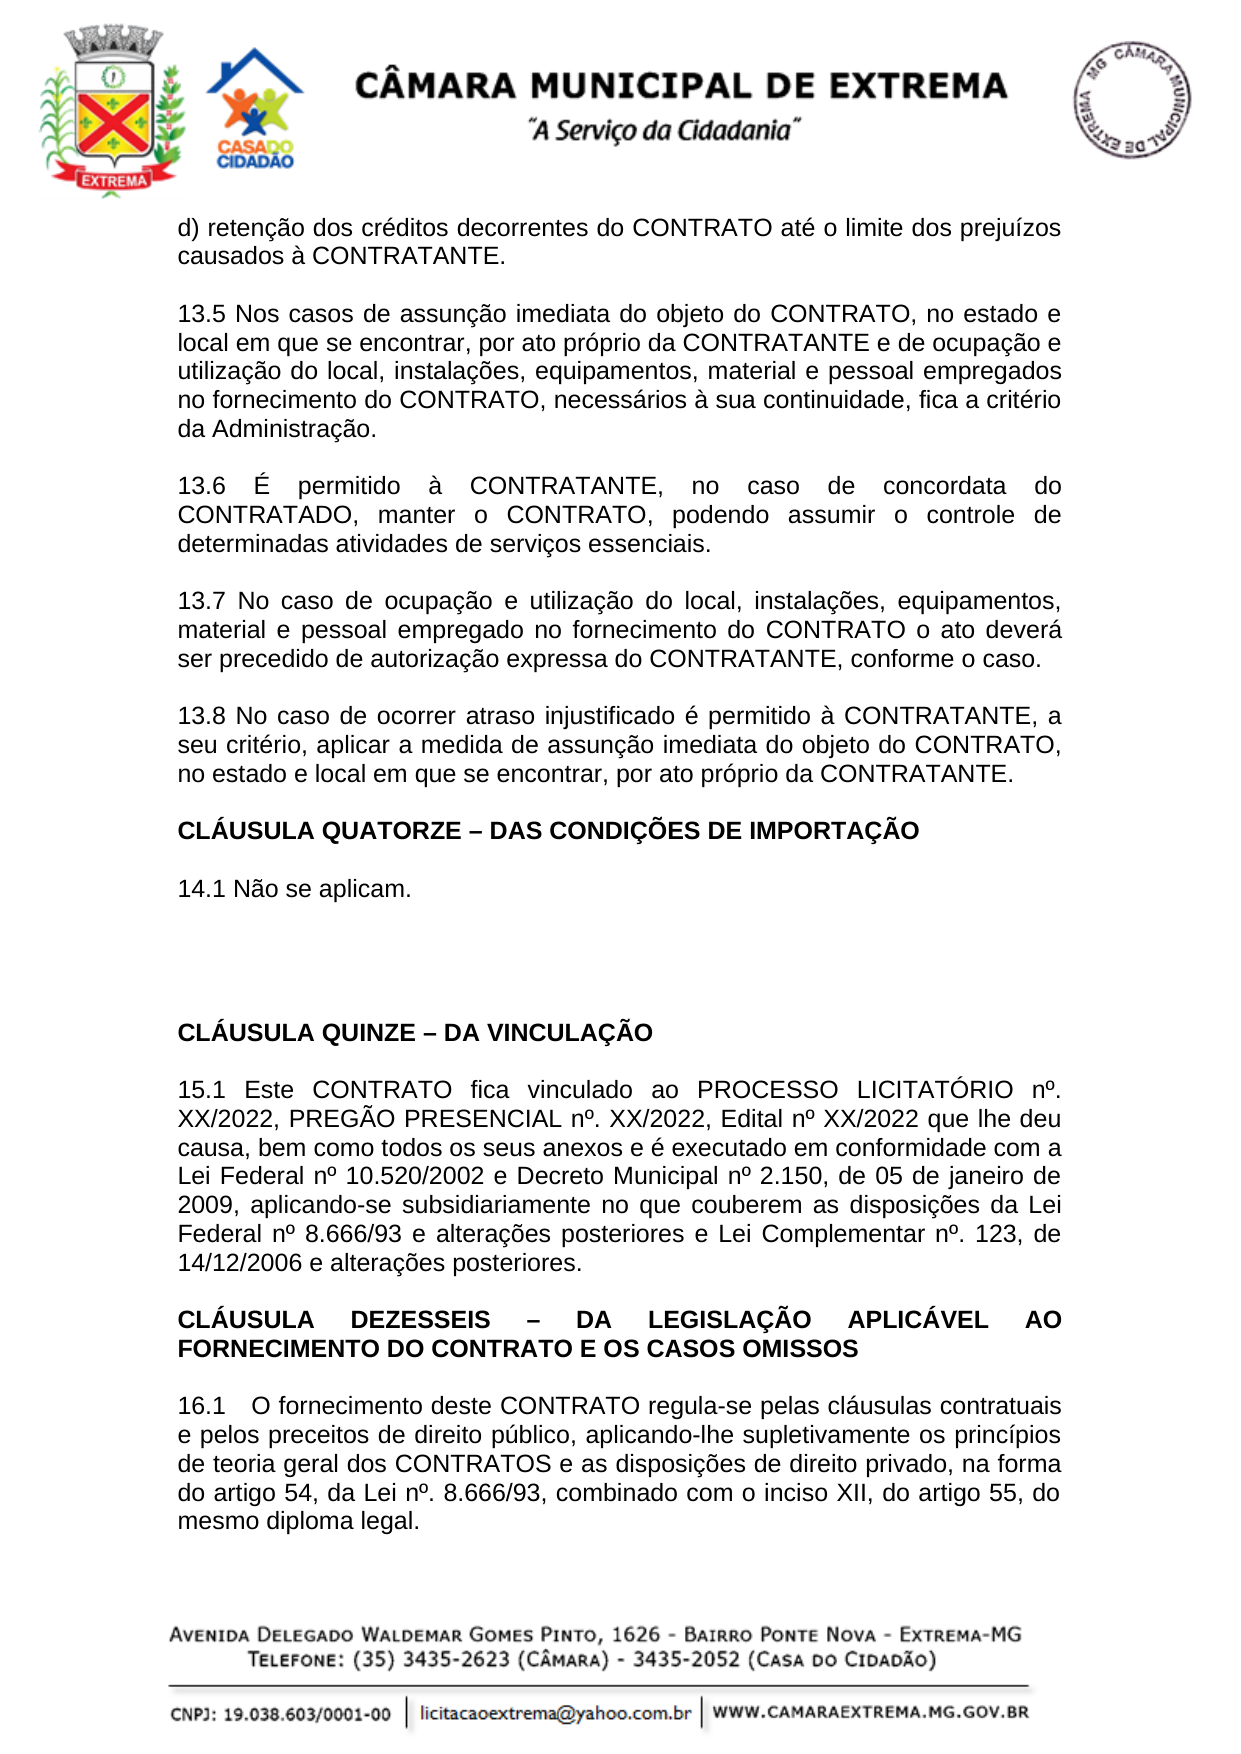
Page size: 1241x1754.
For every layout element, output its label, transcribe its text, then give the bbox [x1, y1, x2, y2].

text 13.6 É permitido à CONTRATANTE, no caso de concordata do CONTRATADO, manter o CONTRATO, podendo assumir o controle de determinadas atividades de serviços essenciais. [177, 471, 1063, 558]
text CLÁUSULA QUINZE – DA VINCULAÇÃO [177, 1018, 1063, 1046]
text 14.1 Não se aplicam. [177, 874, 1063, 903]
text CLÁUSULA QUATORZE – DAS CONDIÇÕES DE IMPORTAÇÃO [177, 816, 1063, 845]
text 13.5 Nos casos de assunção imediata do objeto do CONTRATO, no estado e local em que se encontrar, por ato próprio da CONTRATANTE e de ocupação e utilização do local, instalações, equipamentos, material e pessoal empregados no fornecimento do CONTRATO, necessários à sua continuidade, fica a critério da Administração. [177, 299, 1063, 443]
text 13.7 No caso de ocupação e utilização do local, instalações, equipamentos, material e pessoal empregado no fornecimento do CONTRATO o ato deverá ser precedido de autorização expressa do CONTRATANTE, conforme o caso. [177, 586, 1063, 673]
picture [0, 0, 1240, 213]
text CLÁUSULA DEZESSEIS – DA LEGISLAÇÃO APLICÁVEL AO FORNECIMENTO DO CONTRATO E OS CASOS OMISSOS [177, 1305, 1063, 1363]
text d) retenção dos créditos decorrentes do CONTRATO até o limite dos prejuízos causados à CONTRATANTE. [177, 102, 1063, 270]
list O fornecimento deste CONTRATO regula-se pelas cláusulas contratuais e pelos preceitos de direito público, aplicando-lhe supletivamente os princípios de teoria geral dos CONTRATOS e as disposições de direito privado, na forma do artigo 54, da Lei nº. 8.666/93, combinado com o inciso XII, do artigo 55, do mesmo diploma legal. [177, 1391, 1063, 1535]
picture [0, 1598, 1240, 1754]
text 13.8 No caso de ocorrer atraso injustificado é permitido à CONTRATANTE, a seu critério, aplicar a medida de assunção imediata do objeto do CONTRATO, no estado e local em que se encontrar, por ato próprio da CONTRATANTE. [177, 701, 1063, 788]
text 15.1 Este CONTRATO fica vinculado ao PROCESSO LICITATÓRIO nº. XX/2022, PREGÃO PRESENCIAL nº. XX/2022, Edital nº XX/2022 que lhe deu causa, bem como todos os seus anexos e é executado em conformidade com a Lei Federal nº 10.520/2002 e Decreto Municipal nº 2.150, de 05 de janeiro de 2009, aplicando-se subsidiariamente no que couberem as disposições da Lei Federal nº 8.666/93 e alterações posteriores e Lei Complementar nº. 123, de 14/12/2006 e alterações posteriores. [177, 1075, 1063, 1276]
